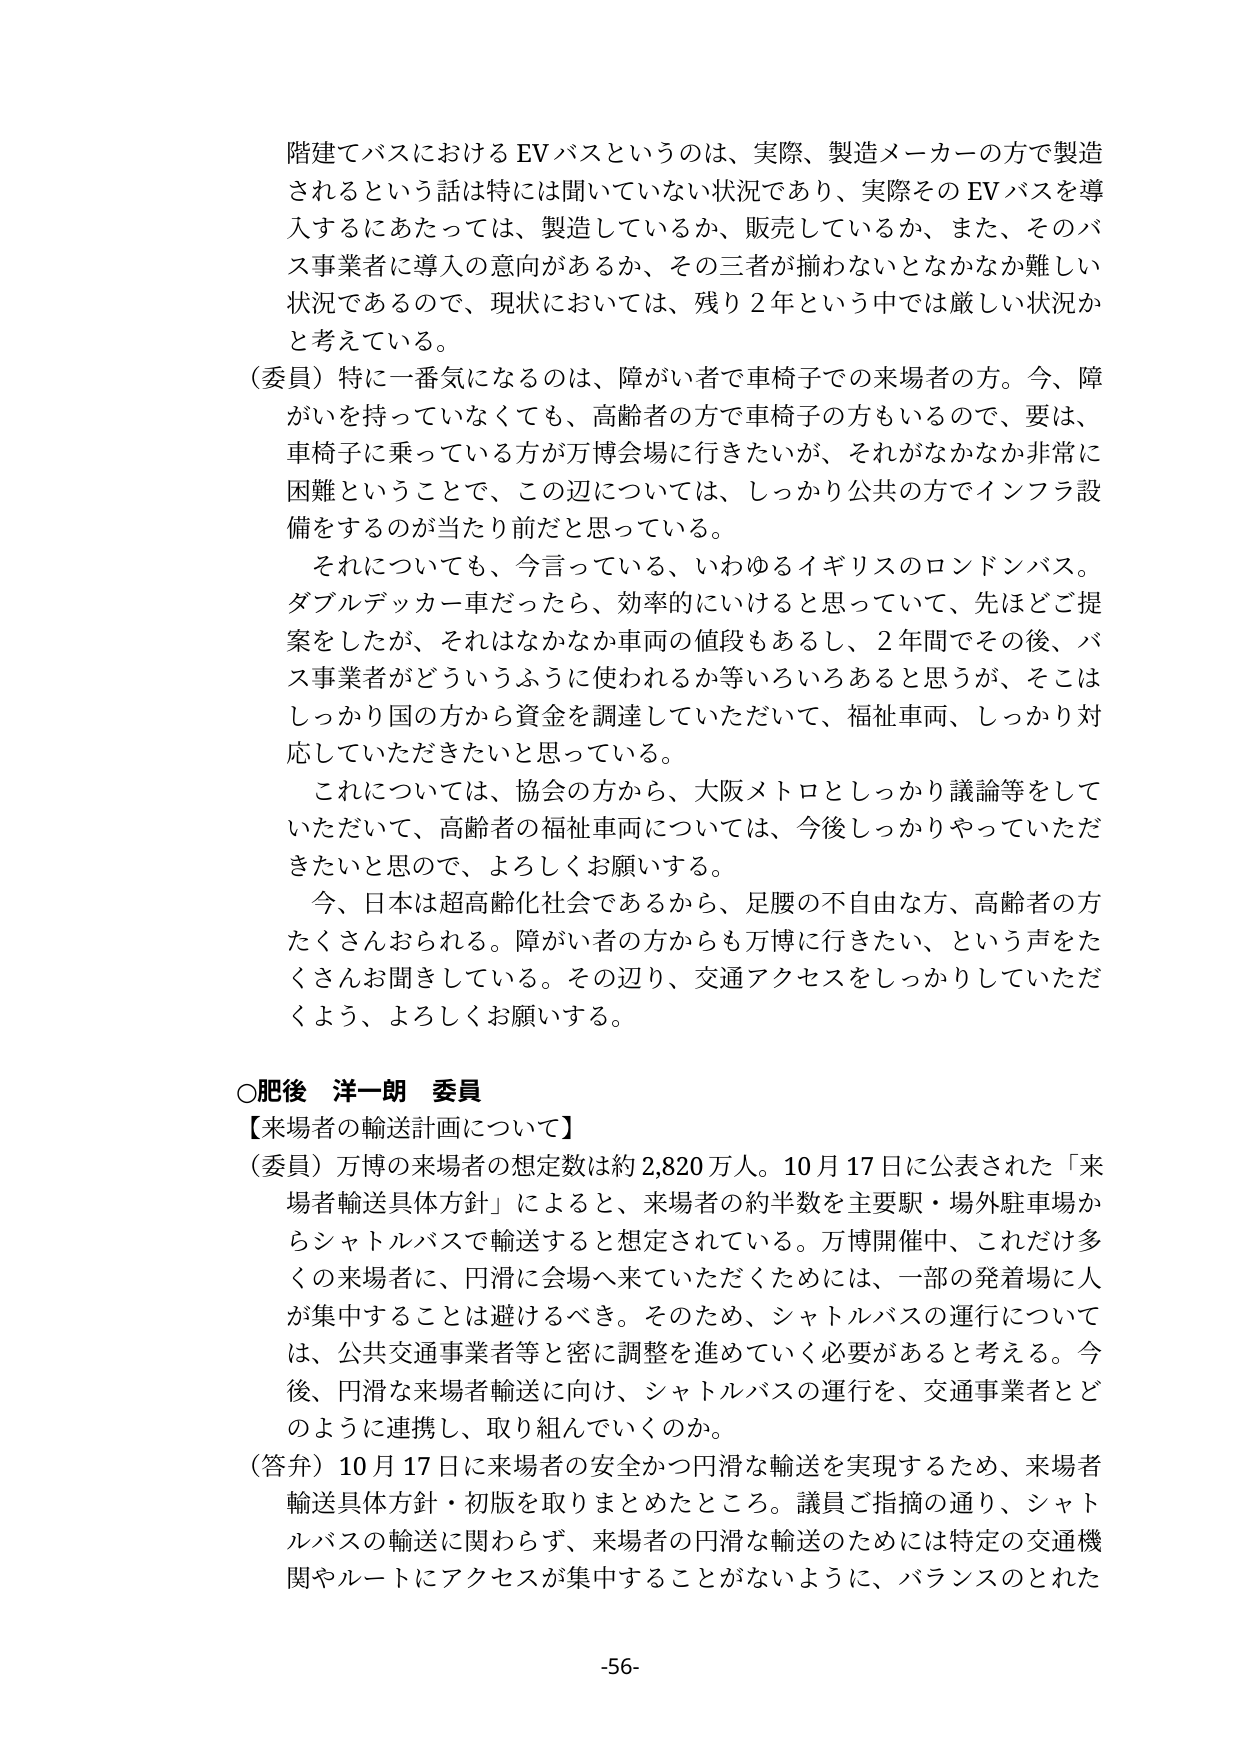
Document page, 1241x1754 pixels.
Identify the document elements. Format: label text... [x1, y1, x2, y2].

text （委員）特に一番気になるのは、障がい者で車椅子での来場者の方。今、障がいを持っていなくても、高齢者の方で車椅子の方もいるので、要は、車椅子に乗っている方が万博会場に行きたいが、それがなかなか非常に困難ということで、この辺については、しっかり公共の方でインフラ設備をするのが当たり前だと思っている。 それについても、今言っている、いわゆるイギリスのロンドンバス。ダブルデッカー車だったら、効率的にいけると思っていて、先ほどご提案をしたが、それはなかなか車両の値段もあるし、２年間でその後、バス事業者がどういうふうに使われるか等いろいろあると思うが、そこはしっかり国の方から資金を調達していただいて、福祉車両、しっかり対応していただきたいと思っている。 これについては、協会の方から、大阪メトロとしっかり議論等をしていただいて、高齢者の福祉車両については、今後しっかりやっていただきたいと思ので、よろしくお願いする。 今、日本は超高齢化社会であるから、足腰の不自由な方、高齢者の方たくさんおられる。障がい者の方からも万博に行きたい、という声をたくさんお聞きしている。その辺り、交通アクセスをしっかりしていただくよう、よろしくお願いする。 [236, 358, 1104, 1033]
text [236, 1446, 1104, 1596]
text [236, 133, 1104, 358]
text 【来場者の輸送計画について】 [236, 1108, 1104, 1146]
text ○肥後 洋一朗 委員 [236, 1071, 1104, 1108]
text （委員）万博の来場者の想定数は約2,820万人。10月17日に公表された「来場者輸送具体方針」によると、来場者の約半数を主要駅・場外駐車場からシャトルバスで輸送すると想定されている。万博開催中、これだけ多くの来場者に、円滑に会場へ来ていただくためには、一部の発着場に人が集中することは避けるべき。そのため、シャトルバスの運行については、公共交通事業者等と密に調整を進めていく必要があると考える。今後、円滑な来場者輸送に向け、シャトルバスの運行を、交通事業者とどのように連携し、取り組んでいくのか。 [236, 1146, 1104, 1446]
